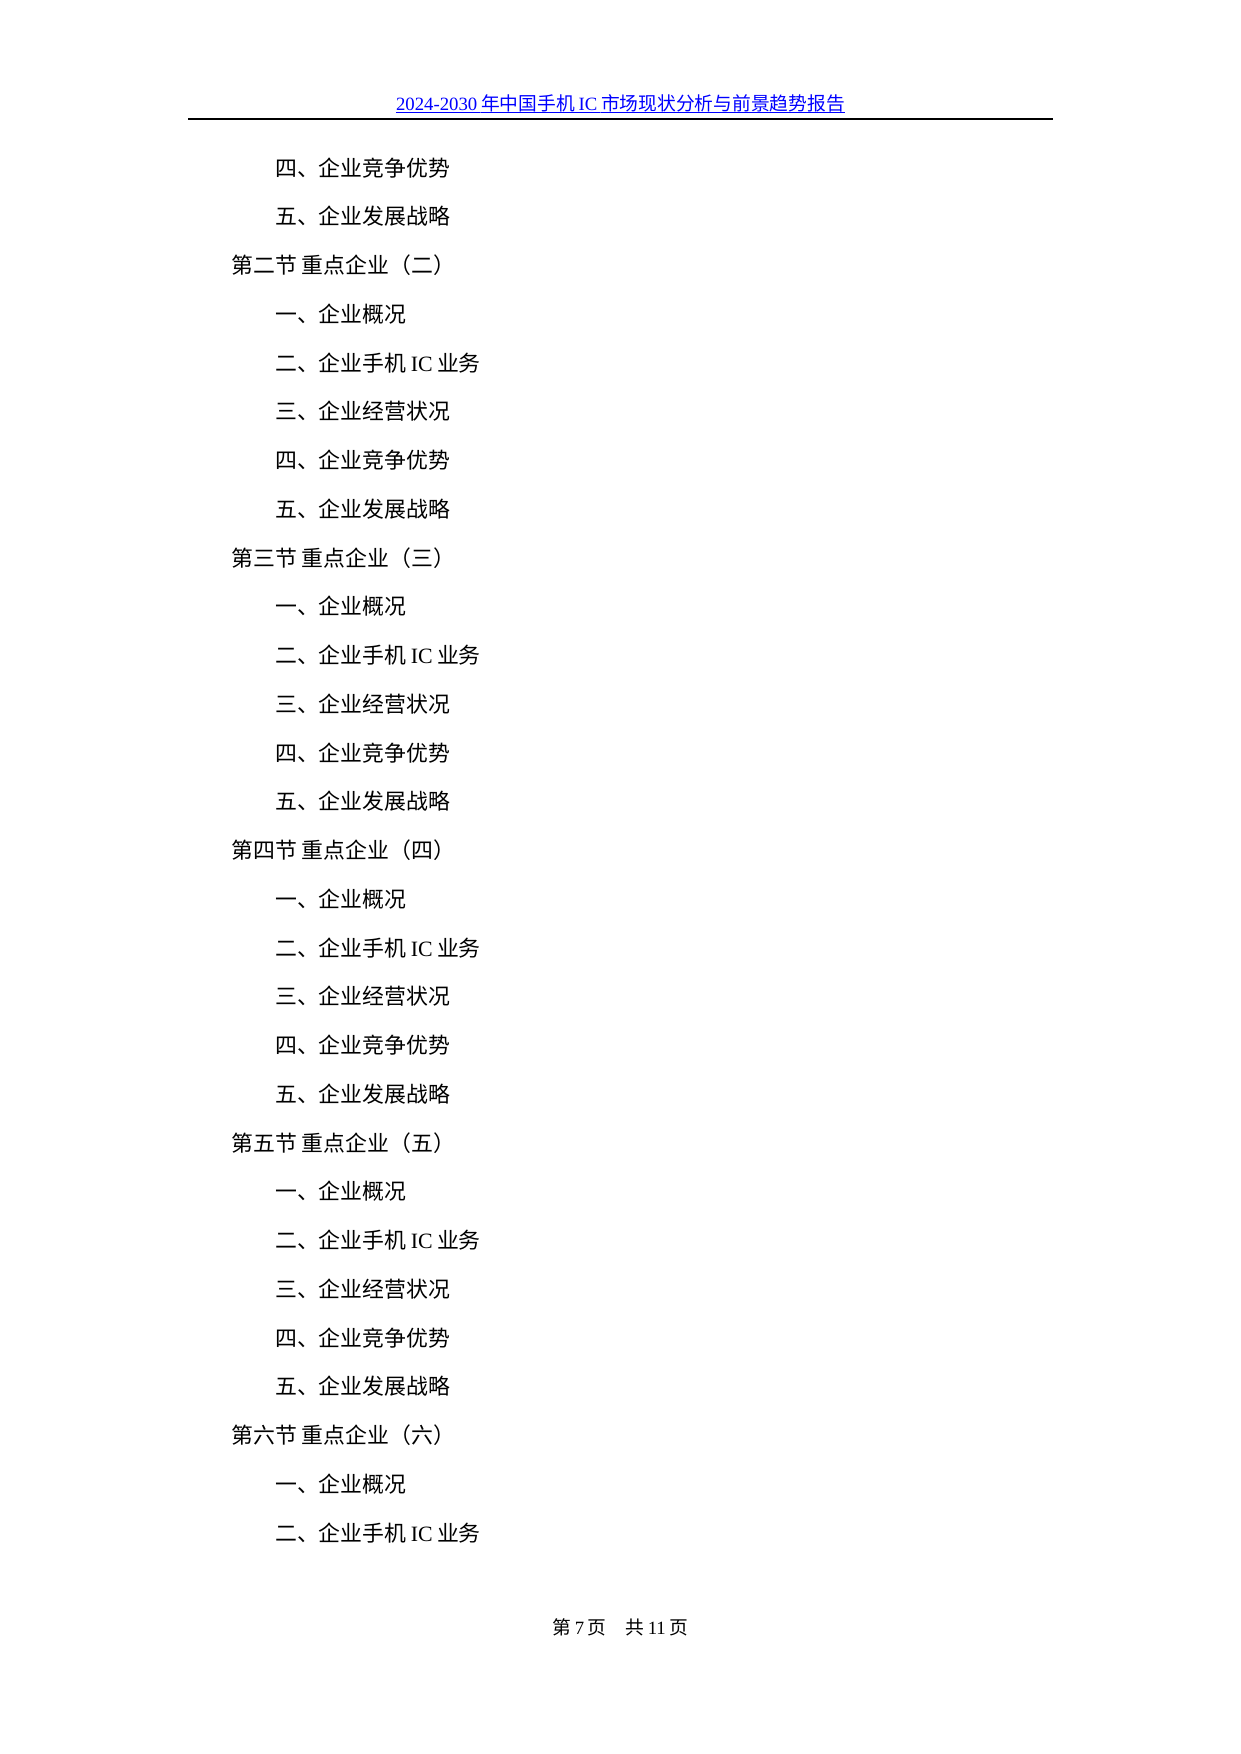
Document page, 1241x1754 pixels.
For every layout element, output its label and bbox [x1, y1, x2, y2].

text [187, 150, 1053, 1548]
